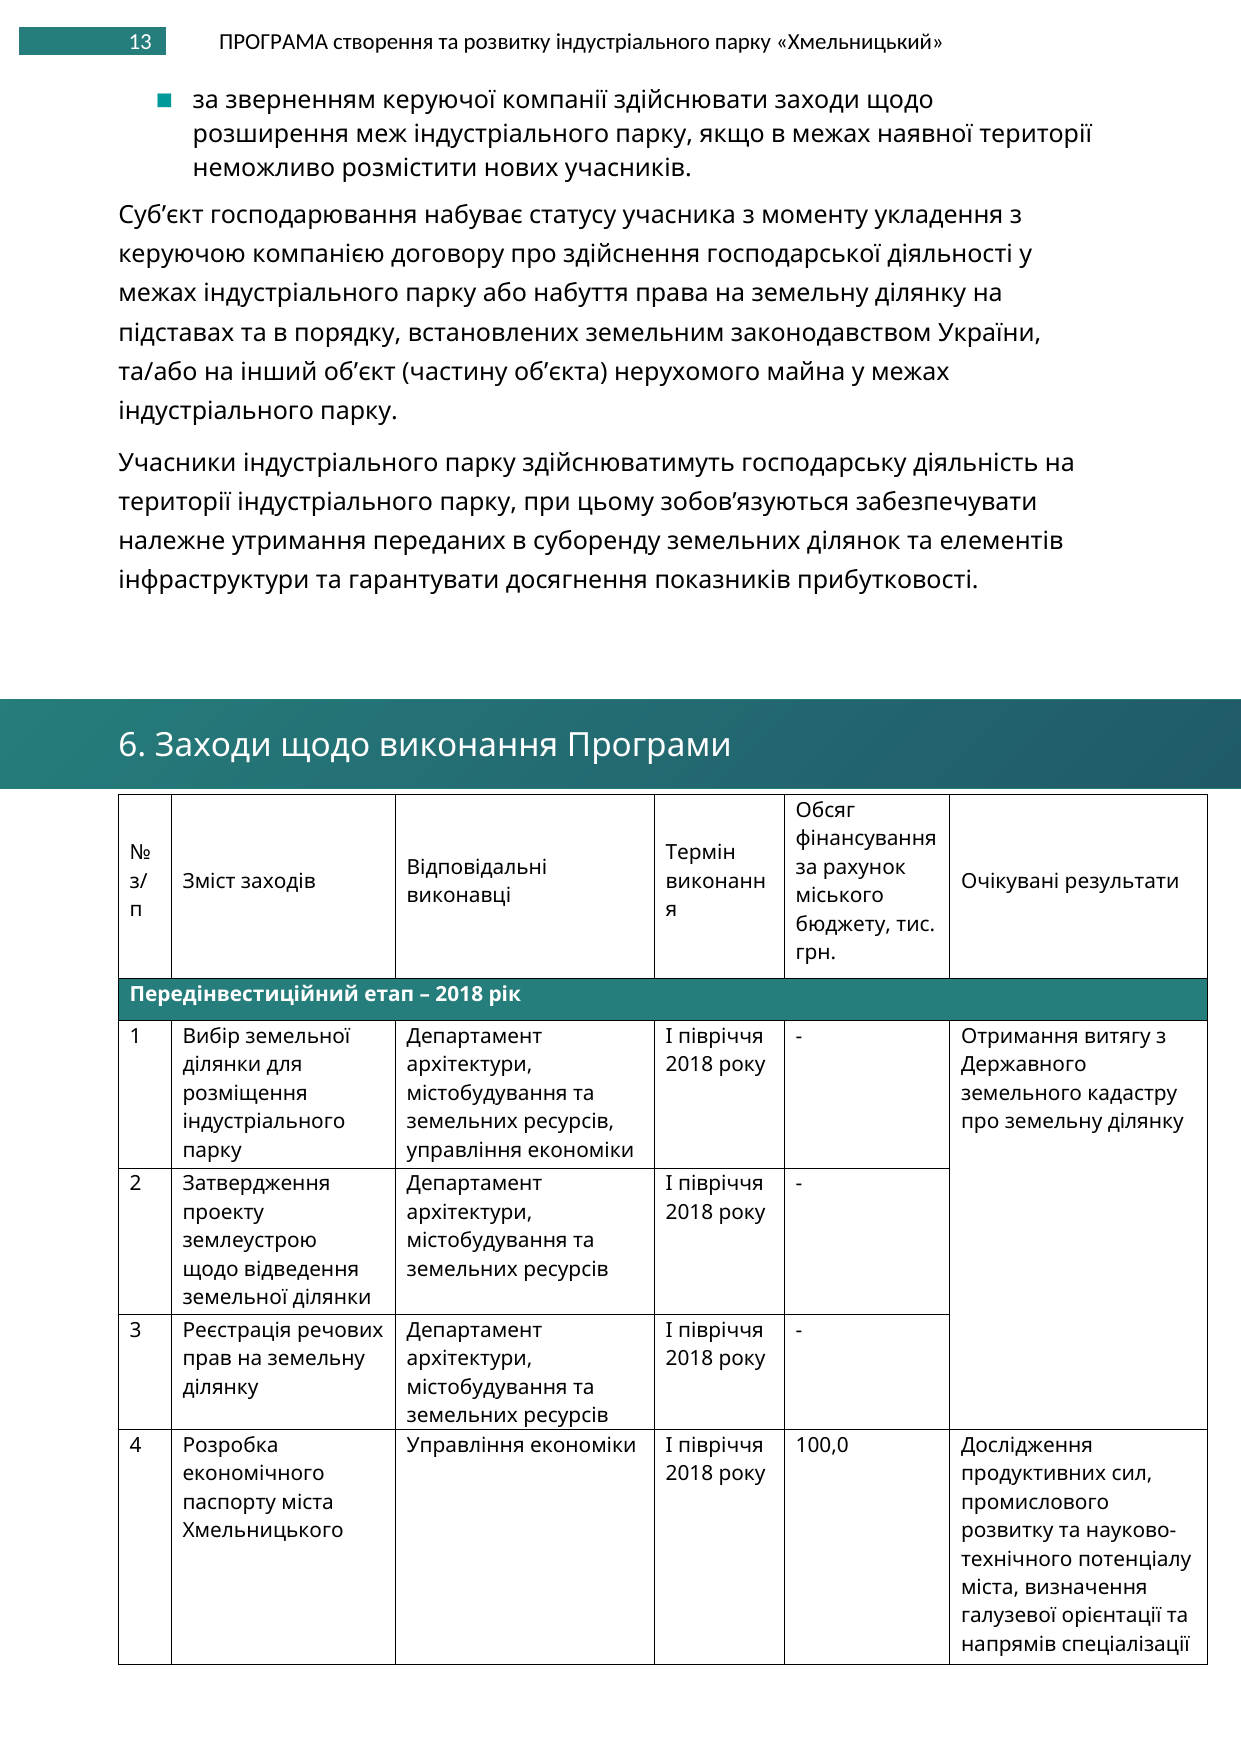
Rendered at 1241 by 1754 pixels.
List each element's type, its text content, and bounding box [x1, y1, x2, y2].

table_cell 1 [119, 1021, 171, 1167]
table_cell Вибір земельної ділянки для розміщення індустріального парку [172, 1021, 395, 1167]
table_header Зміст заходів [172, 795, 395, 978]
table_header Очікувані результати [950, 795, 1207, 978]
table_cell Департамент архітектури, містобудування та земельних ресурсів [396, 1315, 654, 1429]
table_cell - [785, 1169, 949, 1314]
table_cell - [785, 1315, 949, 1429]
table_cell Департамент архітектури, містобудування та земельних ресурсів [396, 1169, 654, 1314]
table_cell І півріччя 2018 року [655, 1021, 784, 1167]
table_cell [655, 1430, 784, 1664]
table_cell І півріччя 2018 року [655, 1169, 784, 1314]
picture [156, 92, 173, 109]
table_header Термін виконання [655, 795, 784, 978]
table_cell 2 [119, 1169, 171, 1314]
table_cell Реєстрація речових прав на земельну ділянку [172, 1315, 395, 1429]
table_cell - [785, 1021, 949, 1167]
table_cell Передінвестиційний етап – 2018 рік [119, 979, 1207, 1020]
table_cell 3 [119, 1315, 171, 1429]
text Суб’єкт господарювання набуває статусу учасника з моменту укладення з керуючою компанією договору про здійснення господарської діяльності у межах індустріального парку або набуття права на земельну ділянку на підставах та в порядку, встановлених земельним законодавством України, та/або на інший об’єкт (частину об’єкта) нерухомого майна у межах індустріального парку. [118, 197, 1093, 427]
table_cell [172, 1430, 395, 1664]
table_cell 4 [119, 1430, 171, 1664]
table_cell 100,0 [785, 1430, 949, 1664]
table_cell Отримання витягу з Державного земельного кадастру про земельну ділянку [950, 1021, 1207, 1429]
table_header Відповідальні виконавці [396, 795, 654, 978]
list за зверненням керуючої компанії здійснювати заходи щодо розширення меж індустріального парку, якщо в межах наявної території неможливо розмістити нових учасників. [155, 82, 1093, 184]
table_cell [396, 1430, 654, 1664]
table_cell Департамент архітектури, містобудування та земельних ресурсів, управління економіки [396, 1021, 654, 1167]
text Учасники індустріального парку здійснюватимуть господарську діяльність на території індустріального парку, при цьому зобов’язуються забезпечувати належне утримання переданих в суборенду земельних ділянок та елементів інфраструктури та гарантувати досягнення показників прибутковості. [118, 444, 1093, 596]
text 6. Заходи щодо виконання Програми [118, 721, 1093, 766]
table_header Обсяг фінансування за рахунок міського бюджету, тис. грн. [785, 795, 949, 978]
table_cell Затвердження проекту землеустрою щодо відведення земельної ділянки [172, 1169, 395, 1314]
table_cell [950, 1430, 1207, 1664]
table_header № з/п [119, 795, 171, 978]
table_cell І півріччя 2018 року [655, 1315, 784, 1429]
